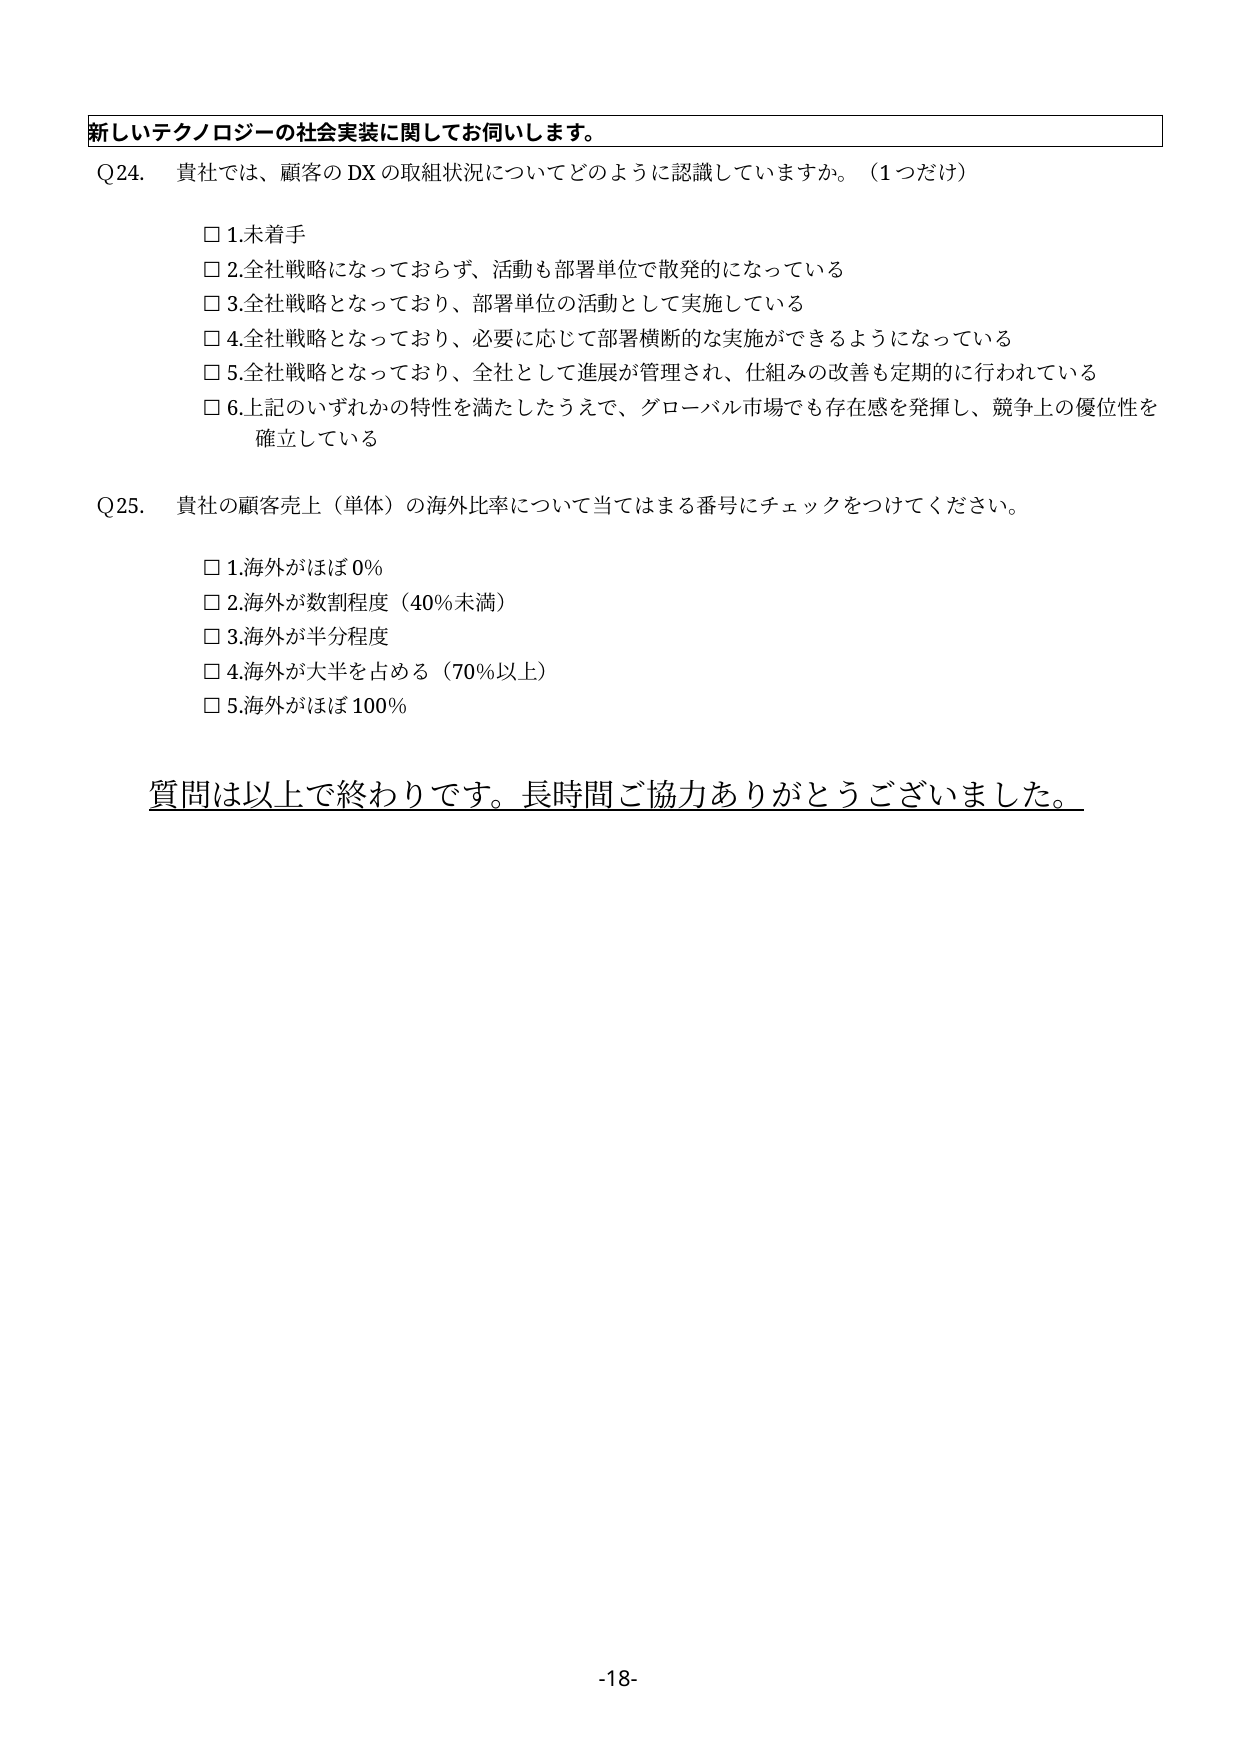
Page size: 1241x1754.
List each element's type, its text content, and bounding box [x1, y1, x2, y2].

text 1.未着手 [202, 218, 1162, 248]
text 5.海外がほぼ100％ [202, 690, 1162, 720]
text 5.全社戦略となっており、全社として進展が管理され、仕組みの改善も定期的に行われている [202, 357, 1162, 387]
text 質問は以上で終わりです。長時間ご協力ありがとうございました。 [89, 771, 1143, 815]
text 2.全社戦略になっておらず、活動も部署単位で散発的になっている [202, 253, 1162, 283]
text 3.海外が半分程度 [202, 621, 1162, 651]
list 貴社の顧客売上（単体）の海外比率について当てはまる番号にチェックをつけてください。 [95, 490, 1162, 520]
text 新しいテクノロジーの社会実装に関してお伺いします。 [89, 116, 1162, 146]
text 4.全社戦略となっており、必要に応じて部署横断的な実施ができるようになっている [202, 322, 1162, 352]
text 4.海外が大半を占める（70％以上） [202, 655, 1162, 686]
text 6.上記のいずれかの特性を満たしたうえで、グローバル市場でも存在感を発揮し、競争上の優位性を確立している [202, 391, 1162, 452]
text 3.全社戦略となっており、部署単位の活動として実施している [202, 288, 1162, 318]
text 1.海外がほぼ0％ [202, 552, 1162, 582]
text 2.海外が数割程度（40％未満） [202, 586, 1162, 616]
list 貴社では、顧客のDXの取組状況についてどのように認識していますか。（1つだけ） [95, 157, 1162, 187]
